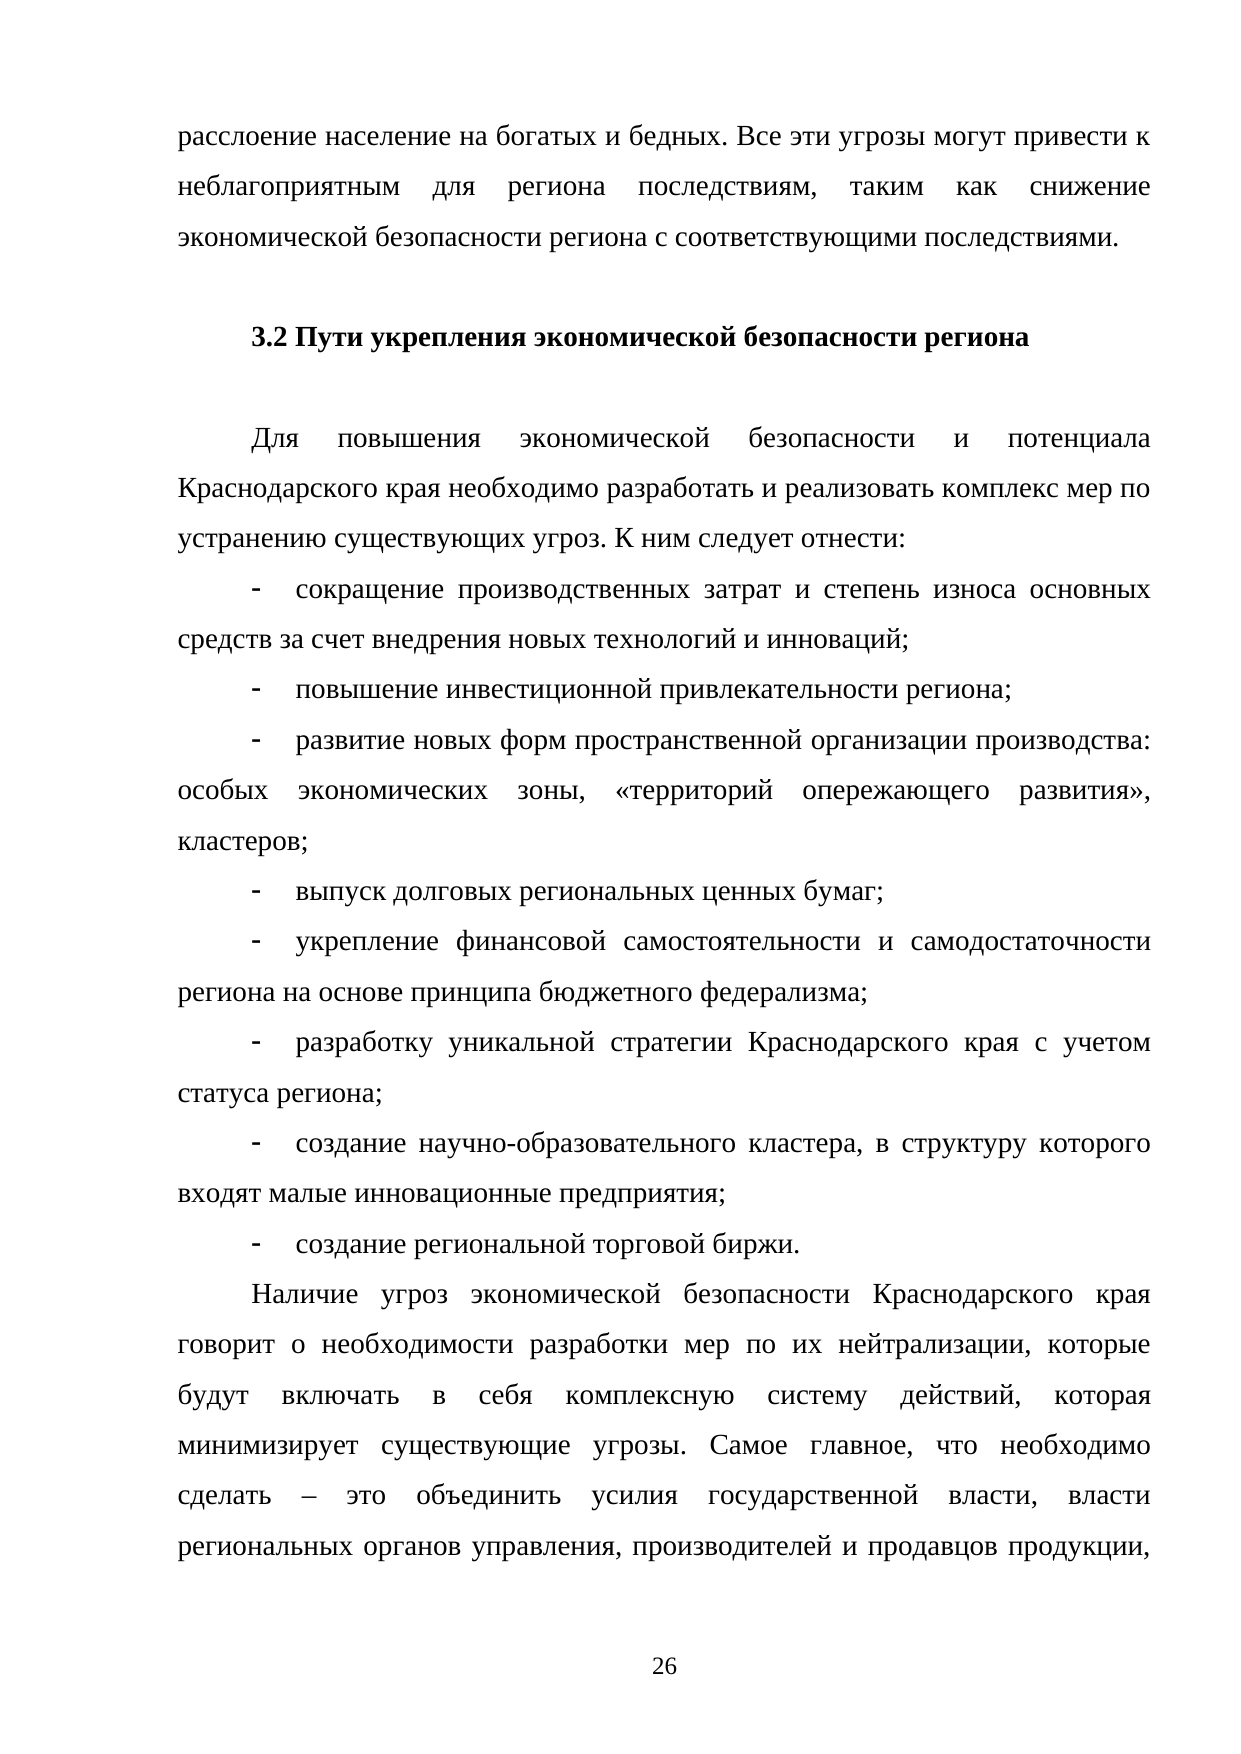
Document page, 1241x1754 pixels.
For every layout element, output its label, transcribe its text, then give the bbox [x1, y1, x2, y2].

list разработку уникальной стратегии Краснодарского края с учетом статуса региона; [177, 1024, 1152, 1108]
list выпуск долговых региональных ценных бумаг; [177, 873, 1152, 907]
list создание региональной торговой биржи. [177, 1226, 1152, 1259]
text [177, 118, 1152, 252]
text 3.2 Пути укрепления экономической безопасности региона [177, 319, 1152, 353]
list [177, 1276, 1152, 1561]
text Для повышения экономической безопасности и потенциала Краснодарского края необходимо разработать и реализовать комплекс мер по устранению существующих угроз. К ним следует отнести: [177, 420, 1152, 554]
list сокращение производственных затрат и степень износа основных средств за счет внедрения новых технологий и инноваций; [177, 571, 1152, 655]
list развитие новых форм пространственной организации производства: особых экономических зоны, «территорий опережающего развития», кластеров; [177, 722, 1152, 856]
list укрепление финансовой самостоятельности и самодостаточности региона на основе принципа бюджетного федерализма; [177, 923, 1152, 1007]
list повышение инвестиционной привлекательности региона; [177, 672, 1152, 705]
list создание научно-образовательного кластера, в структуру которого входят малые инновационные предприятия; [177, 1125, 1152, 1209]
